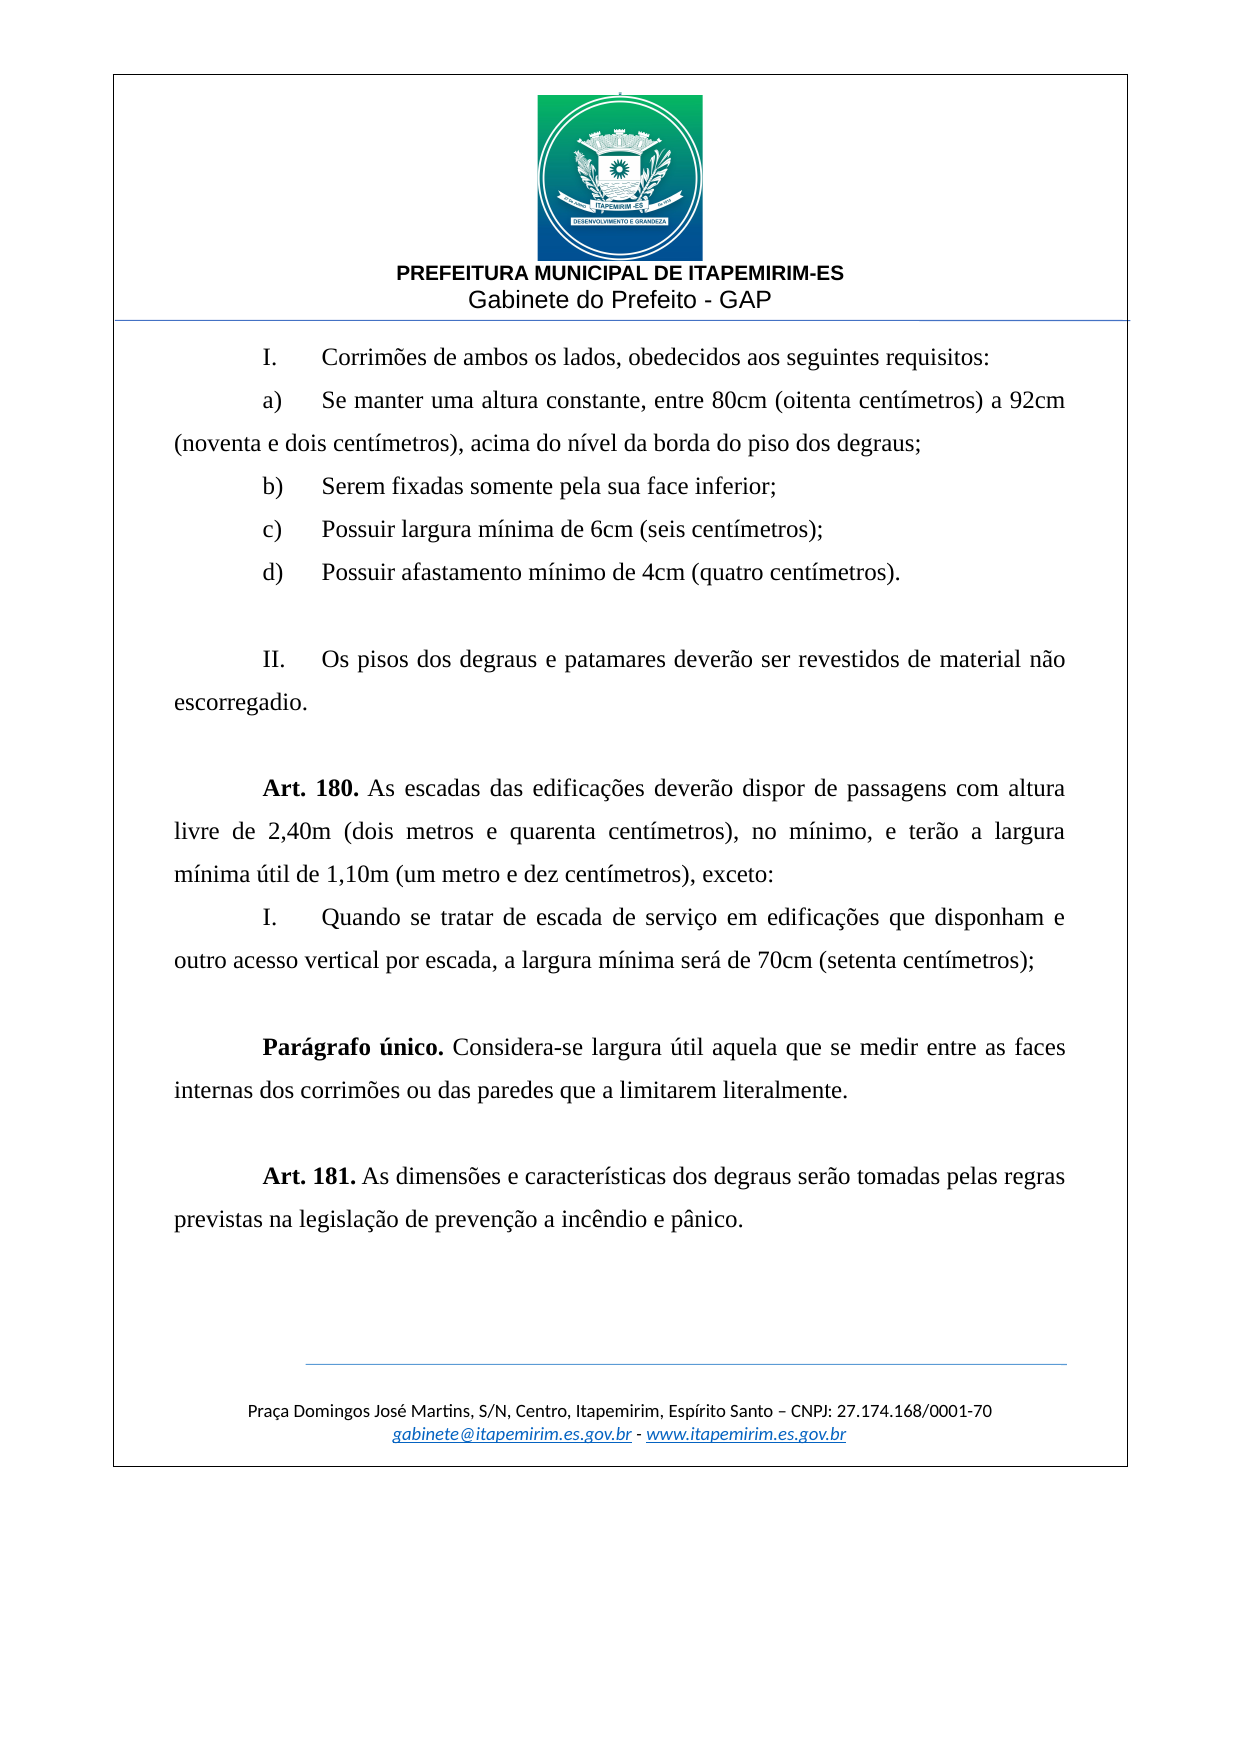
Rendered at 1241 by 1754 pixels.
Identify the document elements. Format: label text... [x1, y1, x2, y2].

list Possuir largura mínima de 6cm (seis centímetros); [174, 514, 1066, 543]
text Parágrafo único. Considera-se largura útil aquela que se medir entre as faces internas dos corrimões ou das paredes que a limitarem literalmente. [174, 1032, 1066, 1104]
list Quando se tratar de escada de serviço em edificações que disponham e outro acesso vertical por escada, a largura mínima será de 70cm (setenta centímetros); [174, 902, 1066, 974]
picture [537, 92, 703, 212]
list Os pisos dos degraus e patamares deverão ser revestidos de material não escorregadio. [174, 644, 1066, 716]
picture [537, 216, 703, 261]
text Art. 180. As escadas das edificações deverão dispor de passagens com altura livre de 2,40m (dois metros e quarenta centímetros), no mínimo, e terão a largura mínima útil de 1,10m (um metro e dez centímetros), exceto: [174, 773, 1066, 888]
list Se manter uma altura constante, entre 80cm (oitenta centímetros) a 92cm (noventa e dois centímetros), acima do nível da borda do piso dos degraus; [174, 385, 1066, 457]
list Corrimões de ambos os lados, obedecidos aos seguintes requisitos: [174, 342, 1066, 371]
list Serem fixadas somente pela sua face inferior; [174, 471, 1066, 500]
text Art. 181. As dimensões e características dos degraus serão tomadas pelas regras previstas na legislação de prevenção a incêndio e pânico. [174, 1161, 1066, 1233]
list Possuir afastamento mínimo de 4cm (quatro centímetros). [174, 557, 1066, 586]
